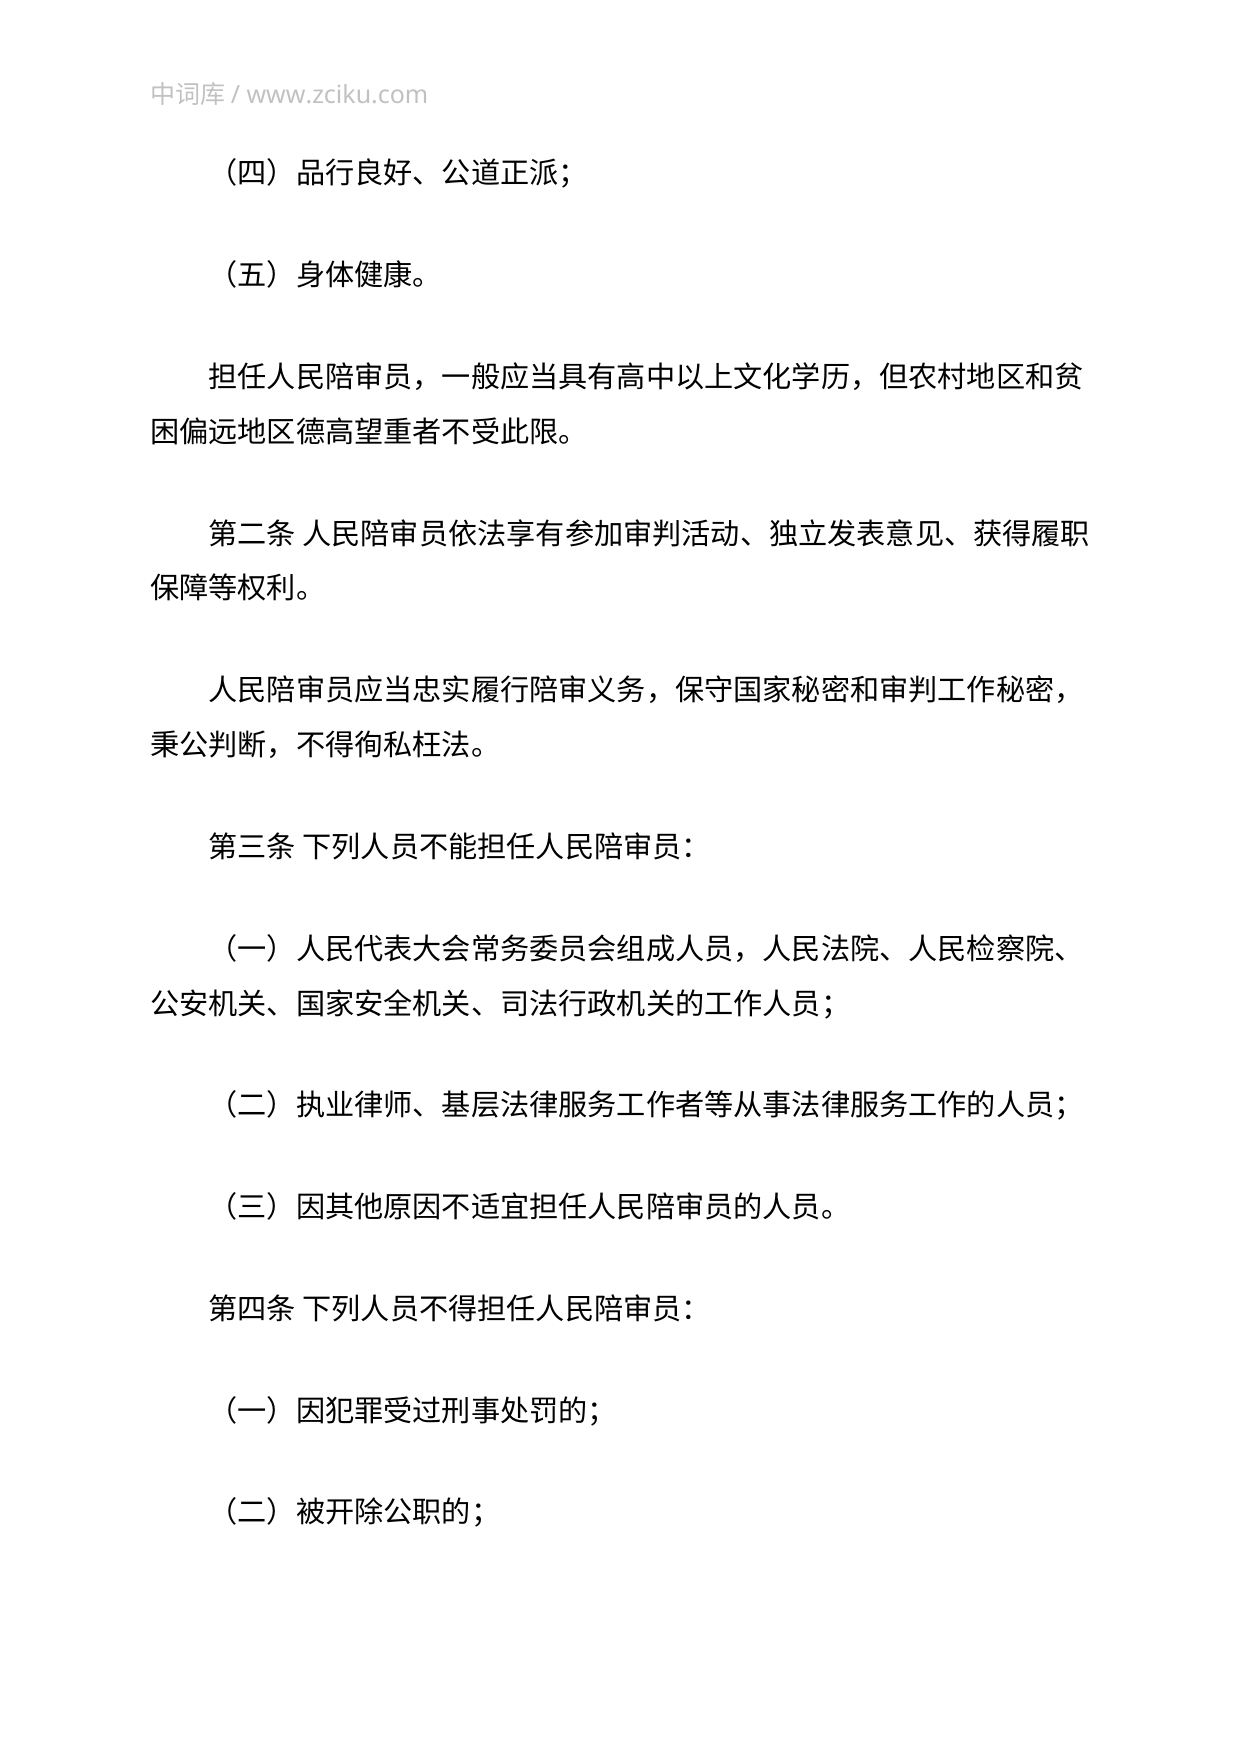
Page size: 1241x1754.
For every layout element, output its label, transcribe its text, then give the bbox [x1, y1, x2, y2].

text 人民陪审员应当忠实履行陪审义务，保守国家秘密和审判工作秘密，秉公判断，不得徇私枉法。 [150, 667, 1090, 764]
text （三）因其他原因不适宜担任人民陪审员的人员。 [150, 1184, 1090, 1226]
text 担任人民陪审员，一般应当具有高中以上文化学历，但农村地区和贫困偏远地区德高望重者不受此限。 [150, 353, 1090, 451]
text （一）因犯罪受过刑事处罚的； [150, 1387, 1090, 1429]
text （一）人民代表大会常务委员会组成人员，人民法院、人民检察院、公安机关、国家安全机关、司法行政机关的工作人员； [150, 925, 1090, 1022]
text 第二条 人民陪审员依法享有参加审判活动、独立发表意见、获得履职保障等权利。 [150, 510, 1090, 607]
text 第四条 下列人员不得担任人民陪审员： [150, 1286, 1090, 1328]
text （二）执业律师、基层法律服务工作者等从事法律服务工作的人员； [150, 1082, 1090, 1124]
text （四）品行良好、公道正派； [150, 150, 1090, 192]
text 第三条 下列人员不能担任人民陪审员： [150, 823, 1090, 866]
text （五）身体健康。 [150, 252, 1090, 294]
text （二）被开除公职的； [150, 1489, 1090, 1531]
